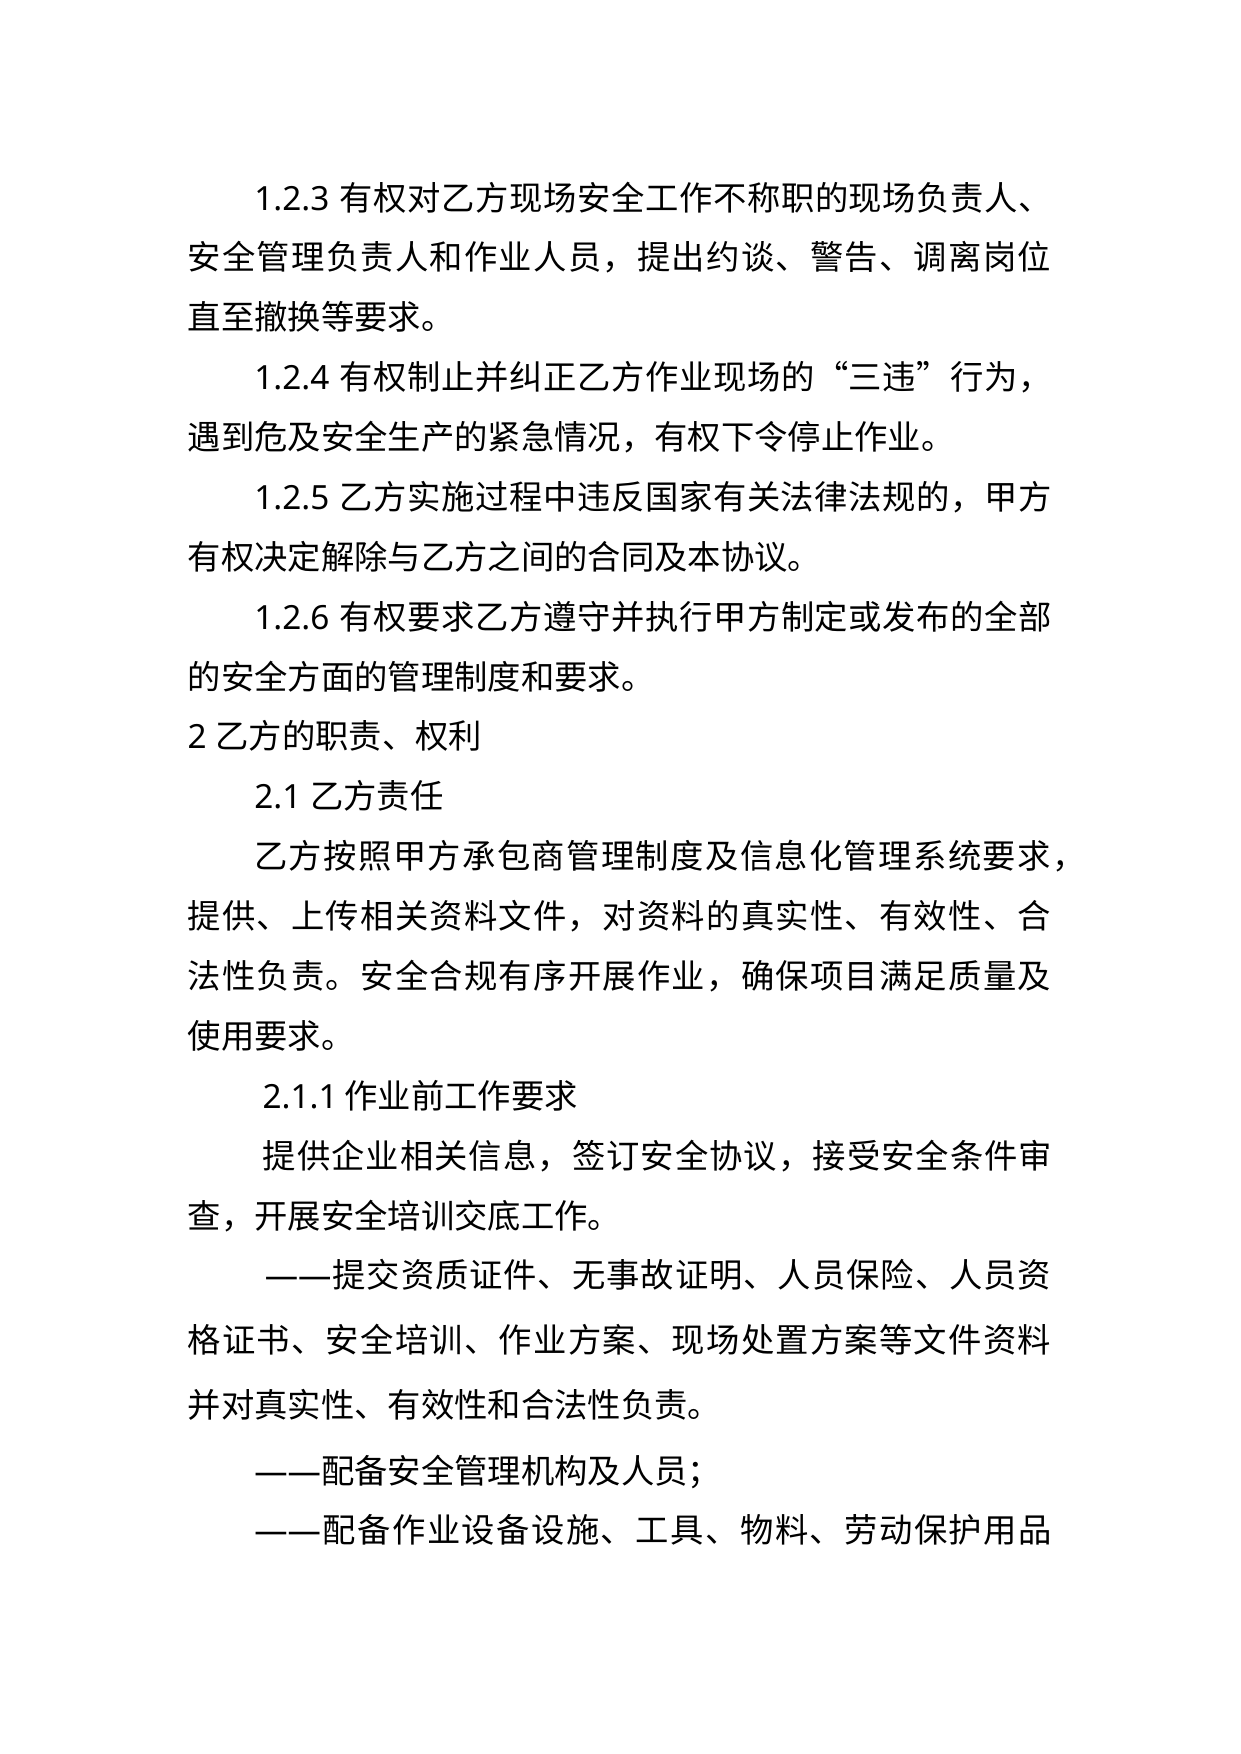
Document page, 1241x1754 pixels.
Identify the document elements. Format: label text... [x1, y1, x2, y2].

text ——配备安全管理机构及人员； [187, 1435, 1053, 1495]
text 乙方按照甲方承包商管理制度及信息化管理系统要求，提供、上传相关资料文件，对资料的真实性、有效性、合法性负责。安全合规有序开展作业，确保项目满足质量及使用要求。 [187, 821, 1053, 1060]
text 1.2.4 有权制止并纠正乙方作业现场的“三违”行为，遇到危及安全生产的紧急情况，有权下令停止作业。 [187, 342, 1053, 461]
text 1.2.3 有权对乙方现场安全工作不称职的现场负责人、安全管理负责人和作业人员，提出约谈、警告、调离岗位、直至撤换等要求。 [187, 162, 1053, 342]
text 2 乙方的职责、权利 [187, 701, 1053, 761]
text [187, 1495, 1053, 1555]
text 2.1.1作业前工作要求 [187, 1060, 1053, 1120]
text ——提交资质证件、无事故证明、人员保险、人员资格证书、安全培训、作业方案、现场处置方案等文件资料，并对真实性、有效性和合法性负责。 [187, 1240, 1053, 1435]
text 2.1 乙方责任 [187, 761, 1053, 821]
text 提供企业相关信息，签订安全协议，接受安全条件审查，开展安全培训交底工作。 [187, 1120, 1053, 1240]
text 1.2.6 有权要求乙方遵守并执行甲方制定或发布的全部的安全方面的管理制度和要求。 [187, 581, 1053, 701]
text 1.2.5 乙方实施过程中违反国家有关法律法规的，甲方有权决定解除与乙方之间的合同及本协议。 [187, 461, 1053, 581]
